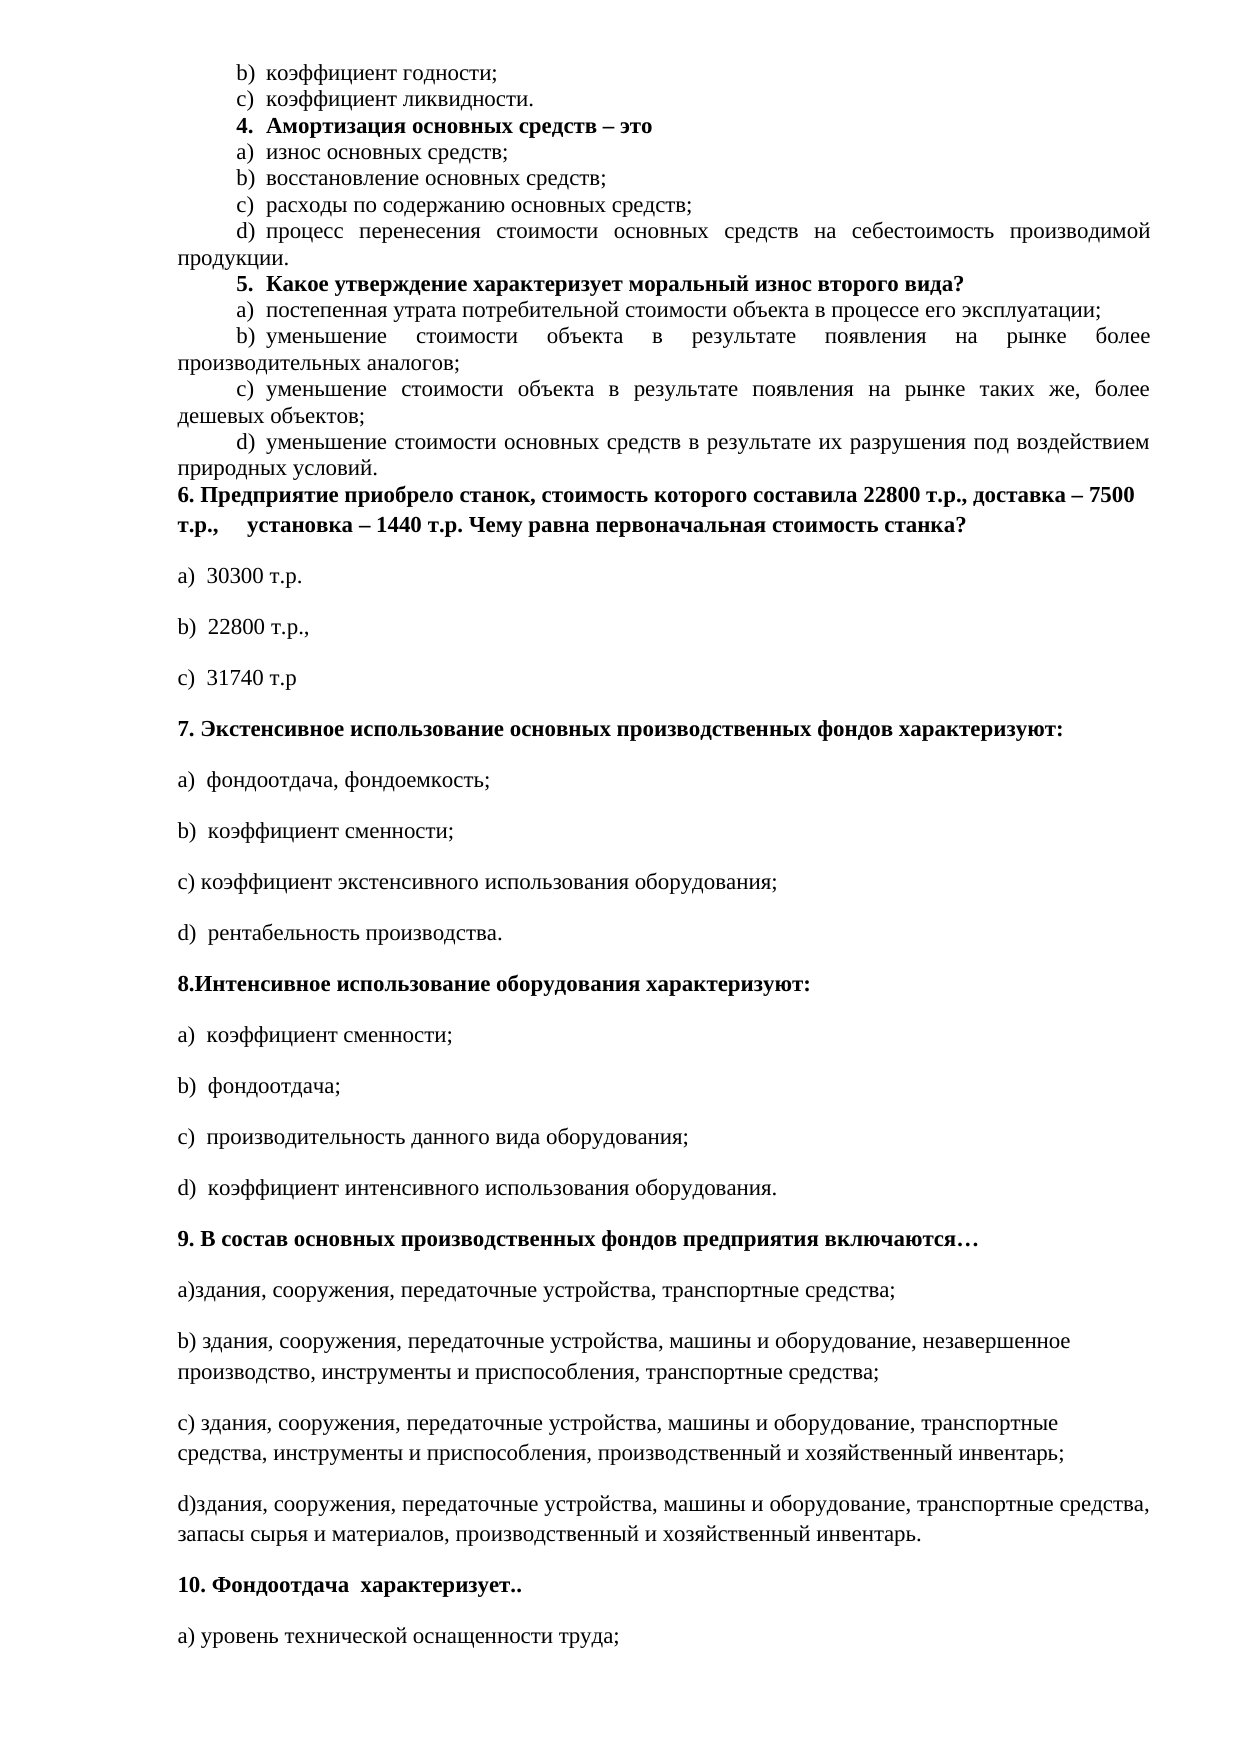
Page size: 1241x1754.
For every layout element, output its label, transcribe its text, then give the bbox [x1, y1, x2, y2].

text b) фондоотдача; [177, 1072, 1152, 1099]
text a) фондоотдача, фондоемкость; [177, 766, 1152, 792]
text d) рентабельность производства. [177, 919, 1152, 946]
list Какое утверждение характеризует моральный износ второго вида? [177, 270, 1152, 296]
text c) производительность данного вида оборудования; [177, 1123, 1152, 1150]
text d) коэффициент интенсивного использования оборудования. [177, 1174, 1152, 1201]
text a) коэффициент сменности; [177, 1021, 1152, 1048]
text 8.Интенсивное использование оборудования характеризуют: [177, 970, 1152, 997]
list восстановление основных средств; [177, 164, 1152, 191]
list постепенная утрата потребительной стоимости объекта в процессе его эксплуатации; [177, 296, 1152, 323]
list коэффициент ликвидности. [177, 85, 1152, 112]
text 6. Предприятие приобрело станок, стоимость которого составила 22800 т.р., доставка – 7500 т.р., установка – 1440 т.р. Чему равна первоначальная стоимость станка? [177, 481, 1152, 537]
list расходы по содержанию основных средств; [177, 191, 1152, 217]
text a) 30300 т.р. [177, 562, 1152, 588]
list износ основных средств; [177, 138, 1152, 164]
text 10. Фондоотдача характеризует.. [177, 1571, 1152, 1598]
text b) 22800 т.р., [177, 613, 1152, 639]
text c) здания, сооружения, передаточные устройства, машины и оборудование, транспортные средства, инструменты и приспособления, производственный и хозяйственный инвентарь; [177, 1409, 1152, 1465]
text c) 31740 т.р [177, 664, 1152, 690]
list коэффициент годности; [177, 59, 1152, 85]
text a) уровень технической оснащенности труда; [177, 1622, 1152, 1649]
text c) коэффициент экстенсивного использования оборудования; [177, 868, 1152, 894]
list уменьшение стоимости объекта в результате появления на рынке более производительных аналогов; [177, 323, 1152, 375]
text b) коэффициент сменности; [177, 817, 1152, 843]
text d)здания, сооружения, передаточные устройства, машины и оборудование, транспортные средства, запасы сырья и материалов, производственный и хозяйственный инвентарь. [177, 1490, 1152, 1547]
list уменьшение стоимости объекта в результате появления на рынке таких же, более дешевых объектов; [177, 375, 1152, 428]
text a)здания, сооружения, передаточные устройства, транспортные средства; [177, 1277, 1152, 1303]
list уменьшение стоимости основных средств в результате их разрушения под воздействием природных условий. [177, 428, 1152, 481]
list процесс перенесения стоимости основных средств на себестоимость производимой продукции. [177, 217, 1152, 270]
list Амортизация основных средств – это [177, 112, 1152, 138]
text b) здания, сооружения, передаточные устройства, машины и оборудование, незавершенное производство, инструменты и приспособления, транспортные средства; [177, 1328, 1152, 1384]
text 7. Экстенсивное использование основных производственных фондов характеризуют: [177, 715, 1152, 741]
text 9. В состав основных производственных фондов предприятия включаются… [177, 1226, 1152, 1252]
